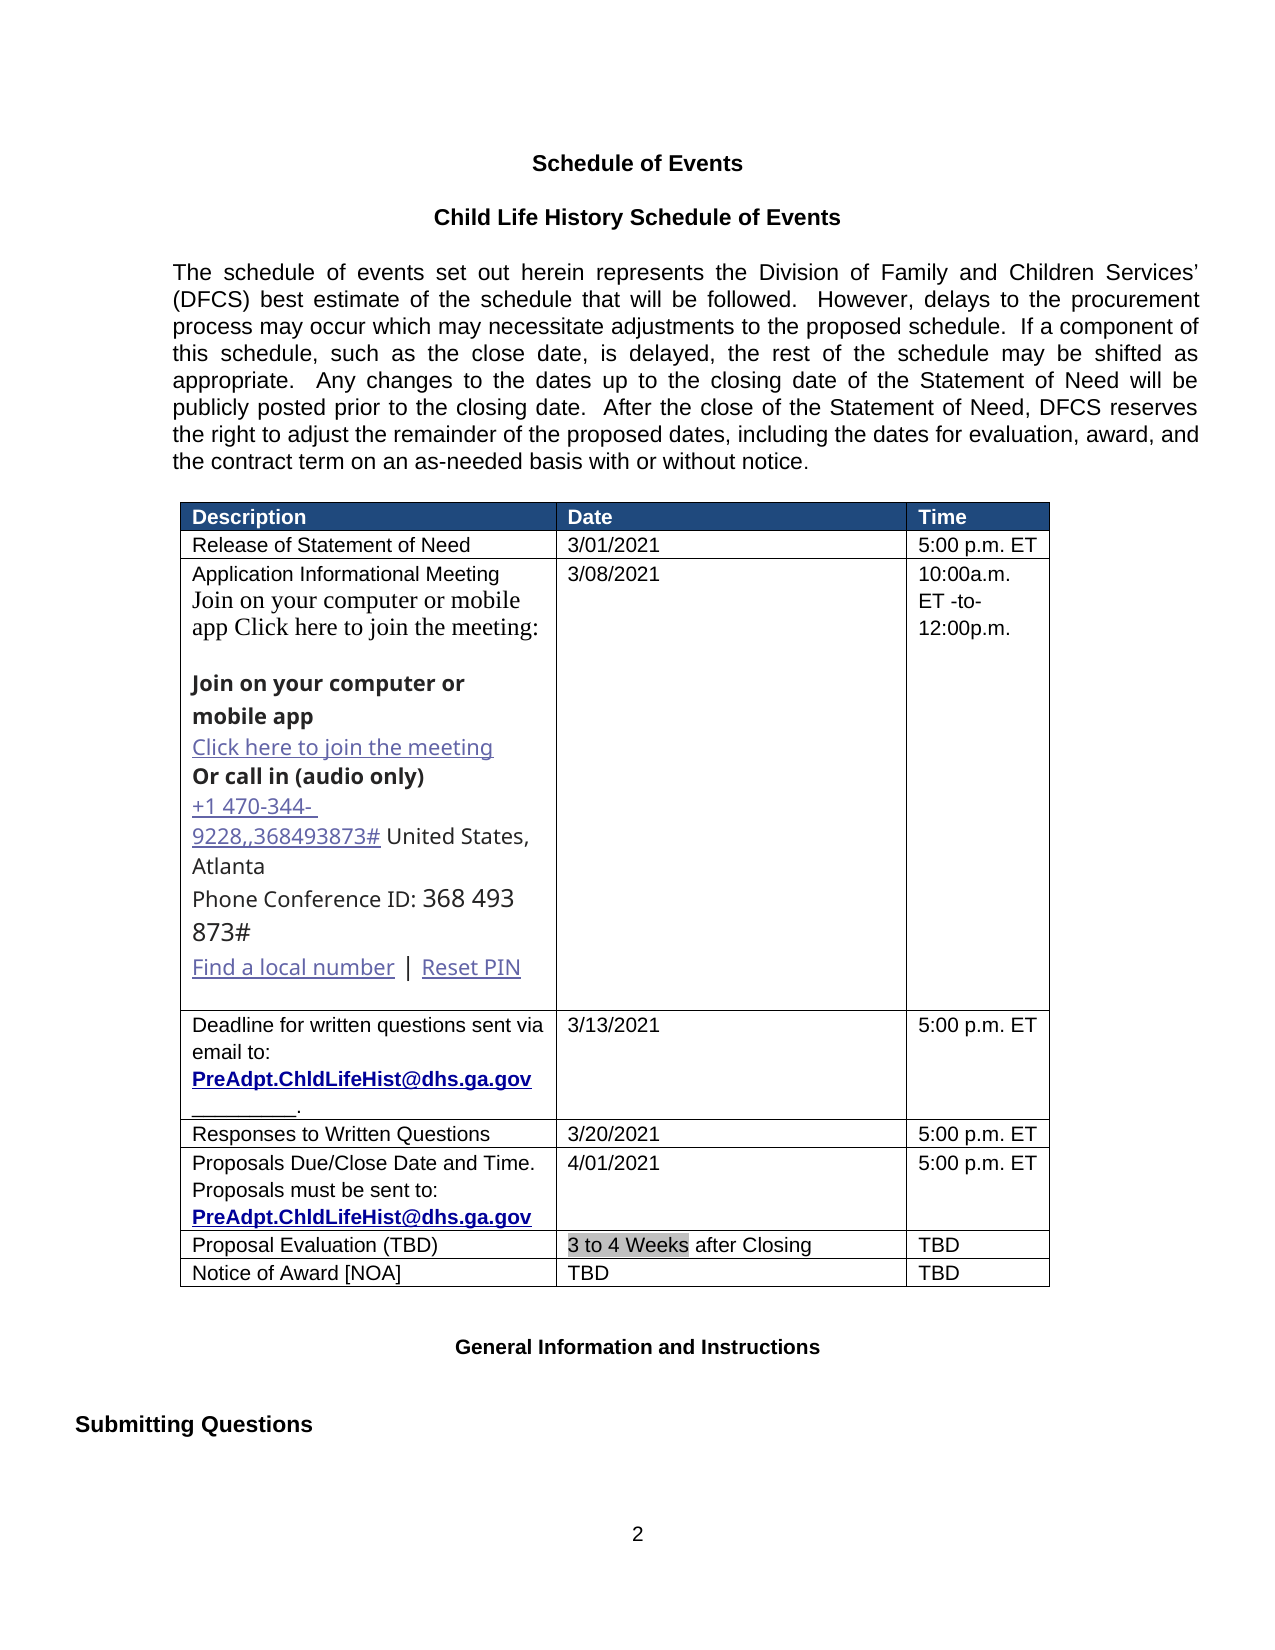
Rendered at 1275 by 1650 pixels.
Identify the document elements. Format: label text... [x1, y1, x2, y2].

table_cell Proposals Due/Close Date and Time. Proposals must be sent to: PreAdpt.ChldLifeHist@dhs.ga.gov [181, 1148, 556, 1229]
table_cell TBD [557, 1259, 906, 1286]
text Submitting Questions [75, 1411, 1200, 1438]
table_cell Responses to Written Questions [181, 1120, 556, 1147]
text Schedule of Events [75, 150, 1200, 177]
table_cell 3/13/2021 [557, 1011, 906, 1119]
table_cell Deadline for written questions sent via email to: PreAdpt.ChldLifeHist@dhs.ga.gov _________. [181, 1011, 556, 1119]
table_cell 3/20/2021 [557, 1120, 906, 1147]
table_cell 3/01/2021 [557, 531, 906, 558]
table_cell 10:00a.m. ET -to-12:00p.m. [907, 559, 1049, 1010]
text General Information and Instructions [75, 1335, 1200, 1359]
table_header Time [907, 503, 1049, 530]
table_cell 3/08/2021 [557, 559, 906, 1010]
table_cell TBD [907, 1231, 1049, 1258]
table_cell 3 to 4 Weeks after Closing [557, 1231, 906, 1258]
table_cell Application Informational Meeting Join on your computer or mobile app Click here to join the meeting: Join on your computer or mobile app Click here to join the meeting Or call in (audio only) +1 470-344- 9228,,368493873# United States, Atlanta Phone Conference ID: 368 493 873# Find a local number | Reset PIN [181, 559, 556, 1010]
table_cell 5:00 p.m. ET [907, 1120, 1049, 1147]
table_cell Notice of Award [NOA] [181, 1259, 556, 1286]
text Child Life History Schedule of Events [75, 204, 1200, 231]
text The schedule of events set out herein represents the Division of Family and Children Services’ (DFCS) best estimate of the schedule that will be followed. However, delays to the procurement process may occur which may necessitate adjustments to the proposed schedule. If a component of this schedule, such as the close date, is delayed, the rest of the schedule may be shifted as appropriate. Any changes to the dates up to the closing date of the Statement of Need will be publicly posted prior to the closing date. After the close of the Statement of Need, DFCS reserves the right to adjust the remainder of the proposed dates, including the dates for evaluation, award, and the contract term on an as-needed basis with or without notice. [172, 258, 1200, 475]
table_cell Release of Statement of Need [181, 531, 556, 558]
table_header Description [181, 503, 556, 530]
table_cell Proposal Evaluation (TBD) [181, 1231, 556, 1258]
table_cell TBD [907, 1259, 1049, 1286]
table_cell 5:00 p.m. ET [907, 1148, 1049, 1229]
table_cell 5:00 p.m. ET [907, 1011, 1049, 1119]
table_cell 4/01/2021 [557, 1148, 906, 1229]
table_header Date [557, 503, 906, 530]
table_cell 5:00 p.m. ET [907, 531, 1049, 558]
